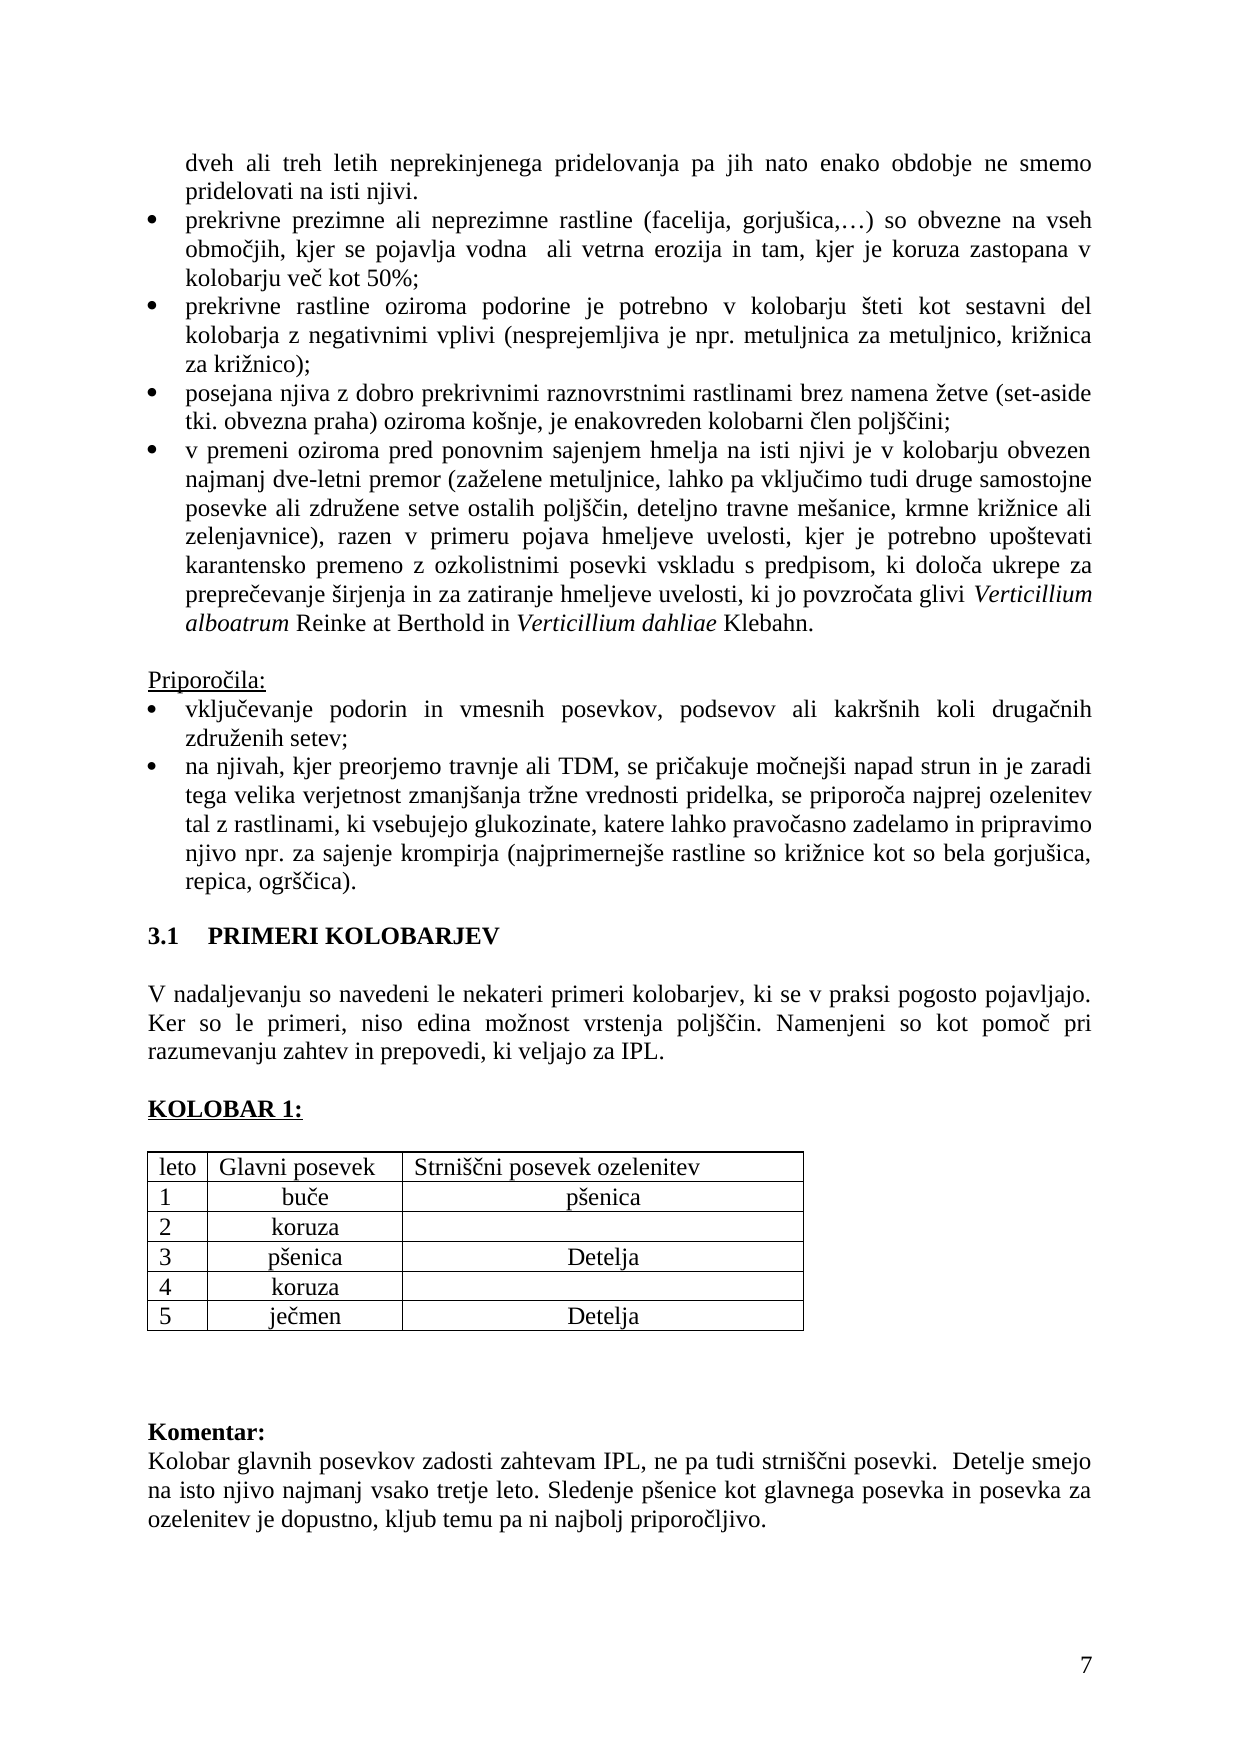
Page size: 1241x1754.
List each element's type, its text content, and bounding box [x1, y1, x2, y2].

table_cell pšenica [403, 1182, 803, 1211]
table_cell buče [208, 1182, 402, 1211]
text Priporočila: [148, 665, 1093, 694]
table_cell 5 [148, 1301, 207, 1330]
table_header Glavni posevek [208, 1153, 402, 1181]
list na njivah, kjer preorjemo travnje ali TDM, se pričakuje močnejši napad strun in je zaradi tega velika verjetnost zmanjšanja tržne vrednosti pridelka, se priporoča najprej ozelenitev tal z rastlinami, ki vsebujejo glukozinate, katere lahko pravočasno zadelamo in pripravimo njivo npr. za sajenje krompirja (najprimernejše rastline so križnice kot so bela gorjušica, repica, ogrščica). [148, 751, 1093, 895]
table_cell ječmen [208, 1301, 402, 1330]
text KOLOBAR 1: [148, 1094, 1093, 1123]
table_cell pšenica [208, 1242, 402, 1271]
table_cell 1 [148, 1182, 207, 1211]
text Kolobar glavnih posevkov zadosti zahtevam IPL, ne pa tudi strniščni posevki. Detelje smejo na isto njivo najmanj vsako tretje leto. Sledenje pšenice kot glavnega posevka in posevka za ozelenitev je dopustno, kljub temu pa ni najbolj priporočljivo. [148, 1446, 1093, 1532]
table_cell [403, 1212, 803, 1241]
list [148, 148, 1093, 205]
list posejana njiva z dobro prekrivnimi raznovrstnimi rastlinami brez namena žetve (set-aside tki. obvezna praha) oziroma košnje, je enakovreden kolobarni člen poljščini; [148, 378, 1093, 435]
table_cell 4 [148, 1272, 207, 1300]
table_cell koruza [208, 1212, 402, 1241]
list prekrivne rastline oziroma podorine je potrebno v kolobarju šteti kot sestavni del kolobarja z negativnimi vplivi (nesprejemljiva je npr. metuljnica za metuljnico, križnica za križnico); [148, 291, 1093, 378]
table_header leto [148, 1153, 207, 1181]
table_cell koruza [208, 1272, 402, 1300]
text V nadaljevanju so navedeni le nekateri primeri kolobarjev, ki se v praksi pogosto pojavljajo. Ker so le primeri, niso edina možnost vrstenja poljščin. Namenjeni so kot pomoč pri razumevanju zahtev in prepovedi, ki veljajo za IPL. [148, 979, 1093, 1065]
table_cell Detelja [403, 1242, 803, 1271]
table_cell 3 [148, 1242, 207, 1271]
list vključevanje podorin in vmesnih posevkov, podsevov ali kakršnih koli drugačnih združenih setev; [148, 694, 1093, 751]
text Komentar: [148, 1417, 1093, 1446]
subtitle PRIMERI KOLOBARJEV [148, 921, 1093, 950]
table_cell 2 [148, 1212, 207, 1241]
table_cell Detelja [403, 1301, 803, 1330]
list v premeni oziroma pred ponovnim sajenjem hmelja na isti njivi je v kolobarju obvezen najmanj dve-letni premor (zaželene metuljnice, lahko pa vključimo tudi druge samostojne posevke ali združene setve ostalih poljščin, deteljno travne mešanice, krmne križnice ali zelenjavnice), razen v primeru pojava hmeljeve uvelosti, kjer je potrebno upoštevati karantensko premeno z ozkolistnimi posevki vskladu s predpisom, ki določa ukrepe za preprečevanje širjenja in za zatiranje hmeljeve uvelosti, ki jo povzročata glivi Verticillium alboatrum Reinke at Berthold in Verticillium dahliae Klebahn. [148, 435, 1093, 636]
table_cell [403, 1272, 803, 1300]
table_header Strniščni posevek ozelenitev [403, 1153, 803, 1181]
list prekrivne prezimne ali neprezimne rastline (facelija, gorjušica,…) so obvezne na vseh območjih, kjer se pojavlja vodna ali vetrna erozija in tam, kjer je koruza zastopana v kolobarju več kot 50%; [148, 205, 1093, 291]
